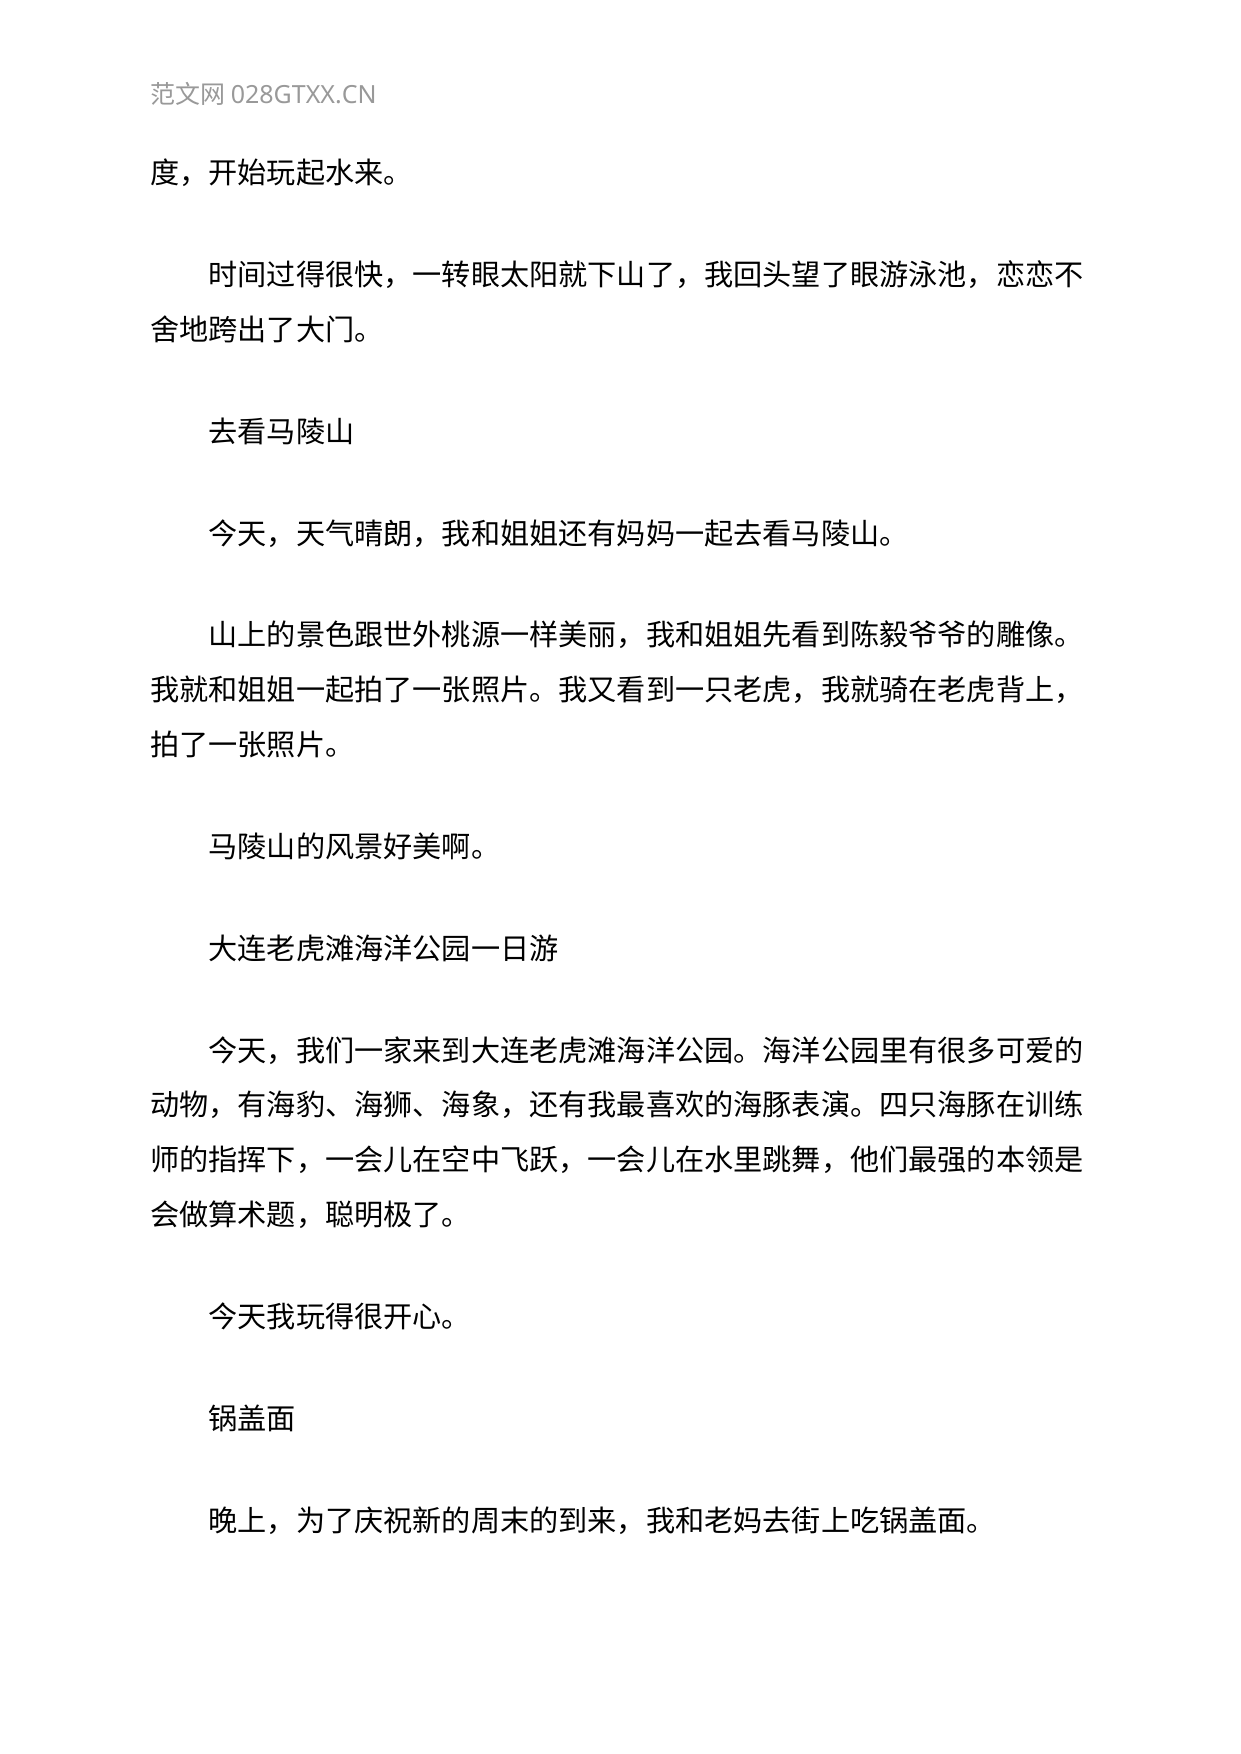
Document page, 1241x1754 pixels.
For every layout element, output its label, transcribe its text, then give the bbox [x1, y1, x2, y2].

text 晚上，为了庆祝新的周末的到来，我和老妈去街上吃锅盖面。 [150, 1497, 1090, 1539]
text 大连老虎滩海洋公园一日游 [150, 925, 1090, 968]
text 去看马陵山 [150, 408, 1090, 451]
text 今天，天气晴朗，我和姐姐还有妈妈一起去看马陵山。 [150, 510, 1090, 552]
text 时间过得很快，一转眼太阳就下山了，我回头望了眼游泳池，恋恋不舍地跨出了大门。 [150, 252, 1090, 349]
text 山上的景色跟世外桃源一样美丽，我和姐姐先看到陈毅爷爷的雕像。我就和姐姐一起拍了一张照片。我又看到一只老虎，我就骑在老虎背上，拍了一张照片。 [150, 612, 1090, 764]
text 今天，我们一家来到大连老虎滩海洋公园。海洋公园里有很多可爱的动物，有海豹、海狮、海象，还有我最喜欢的海豚表演。四只海豚在训练师的指挥下，一会儿在空中飞跃，一会儿在水里跳舞，他们最强的本领是会做算术题，聪明极了。 [150, 1027, 1090, 1234]
text 马陵山的风景好美啊。 [150, 823, 1090, 866]
text 今天我玩得很开心。 [150, 1293, 1090, 1336]
text 锅盖面 [150, 1395, 1090, 1438]
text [150, 150, 1090, 192]
